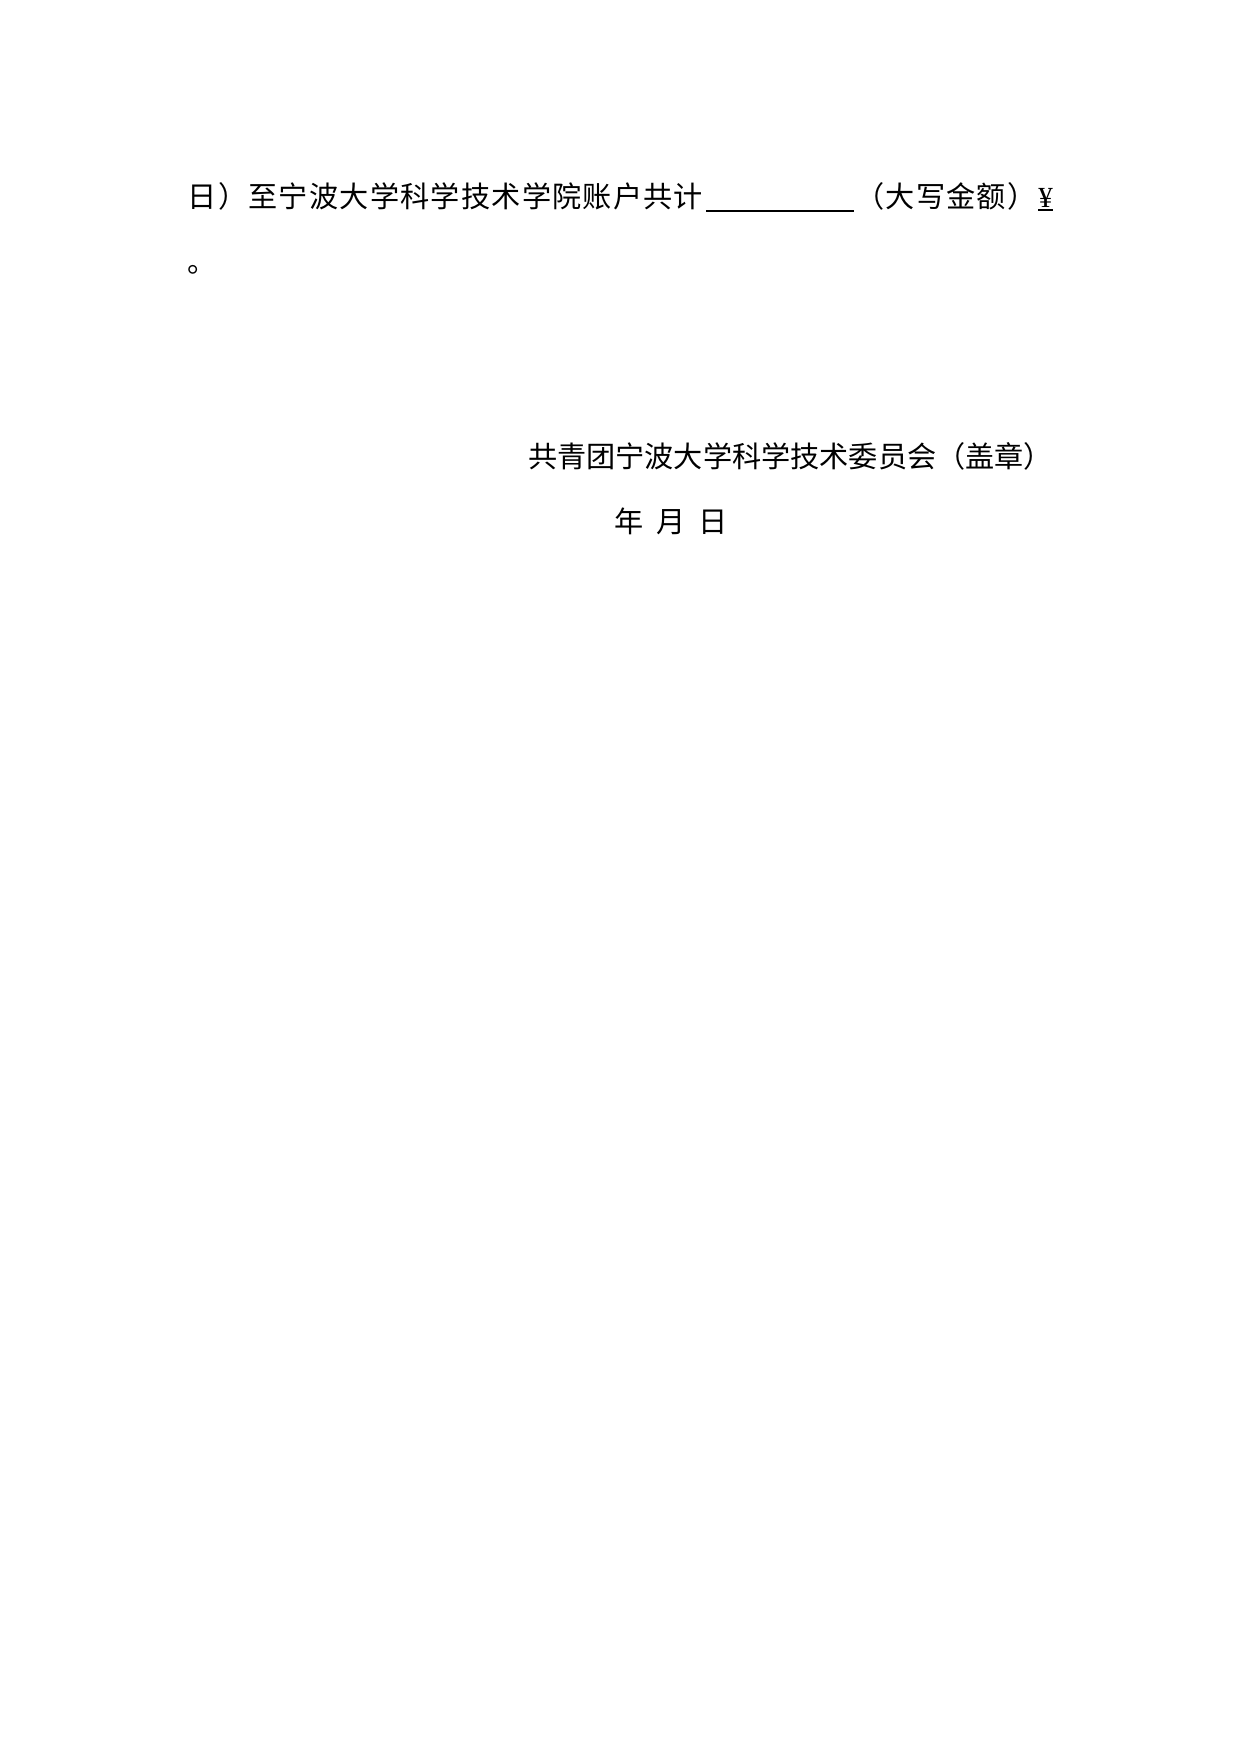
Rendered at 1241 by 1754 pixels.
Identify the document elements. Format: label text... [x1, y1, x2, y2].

text 共青团宁波大学科学技术委员会（盖章） [187, 422, 1053, 487]
text 年 月 日 [187, 487, 936, 552]
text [187, 162, 1053, 292]
